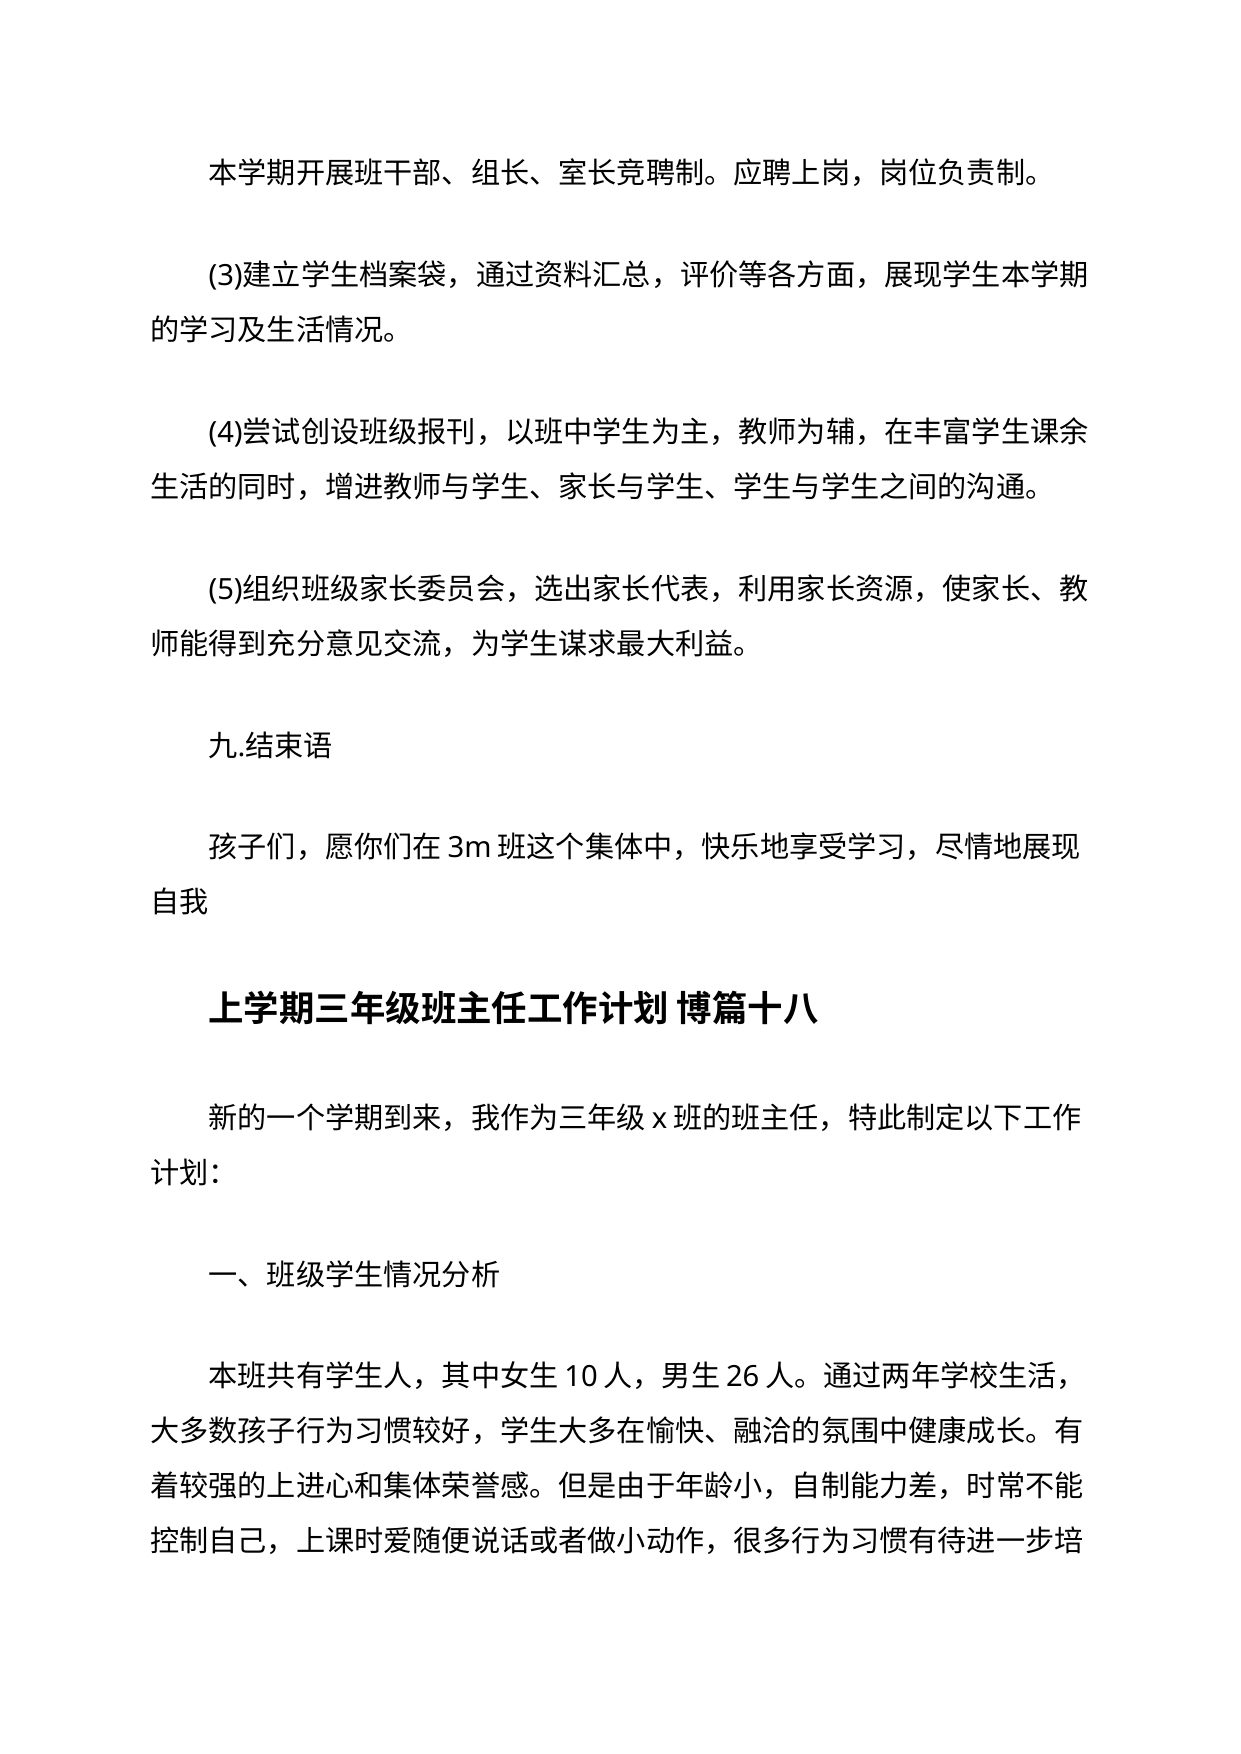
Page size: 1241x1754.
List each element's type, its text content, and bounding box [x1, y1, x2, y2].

text 一、班级学生情况分析 [150, 1251, 1090, 1293]
text (5)组织班级家长委员会，选出家长代表，利用家长资源，使家长、教师能得到充分意见交流，为学生谋求最大利益。 [150, 565, 1090, 663]
text 九.结束语 [150, 722, 1090, 764]
text 新的一个学期到来，我作为三年级x班的班主任，特此制定以下工作计划： [150, 1094, 1090, 1192]
text (3)建立学生档案袋，通过资料汇总，评价等各方面，展现学生本学期的学习及生活情况。 [150, 252, 1090, 349]
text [150, 1353, 1090, 1560]
text 本学期开展班干部、组长、室长竞聘制。应聘上岗，岗位负责制。 [150, 150, 1090, 192]
text 孩子们，愿你们在3m班这个集体中，快乐地享受学习，尽情地展现自我 [150, 824, 1090, 921]
text (4)尝试创设班级报刊，以班中学生为主，教师为辅，在丰富学生课余生活的同时，增进教师与学生、家长与学生、学生与学生之间的沟通。 [150, 408, 1090, 506]
text 上学期三年级班主任工作计划 博篇十八 [150, 981, 1090, 1032]
